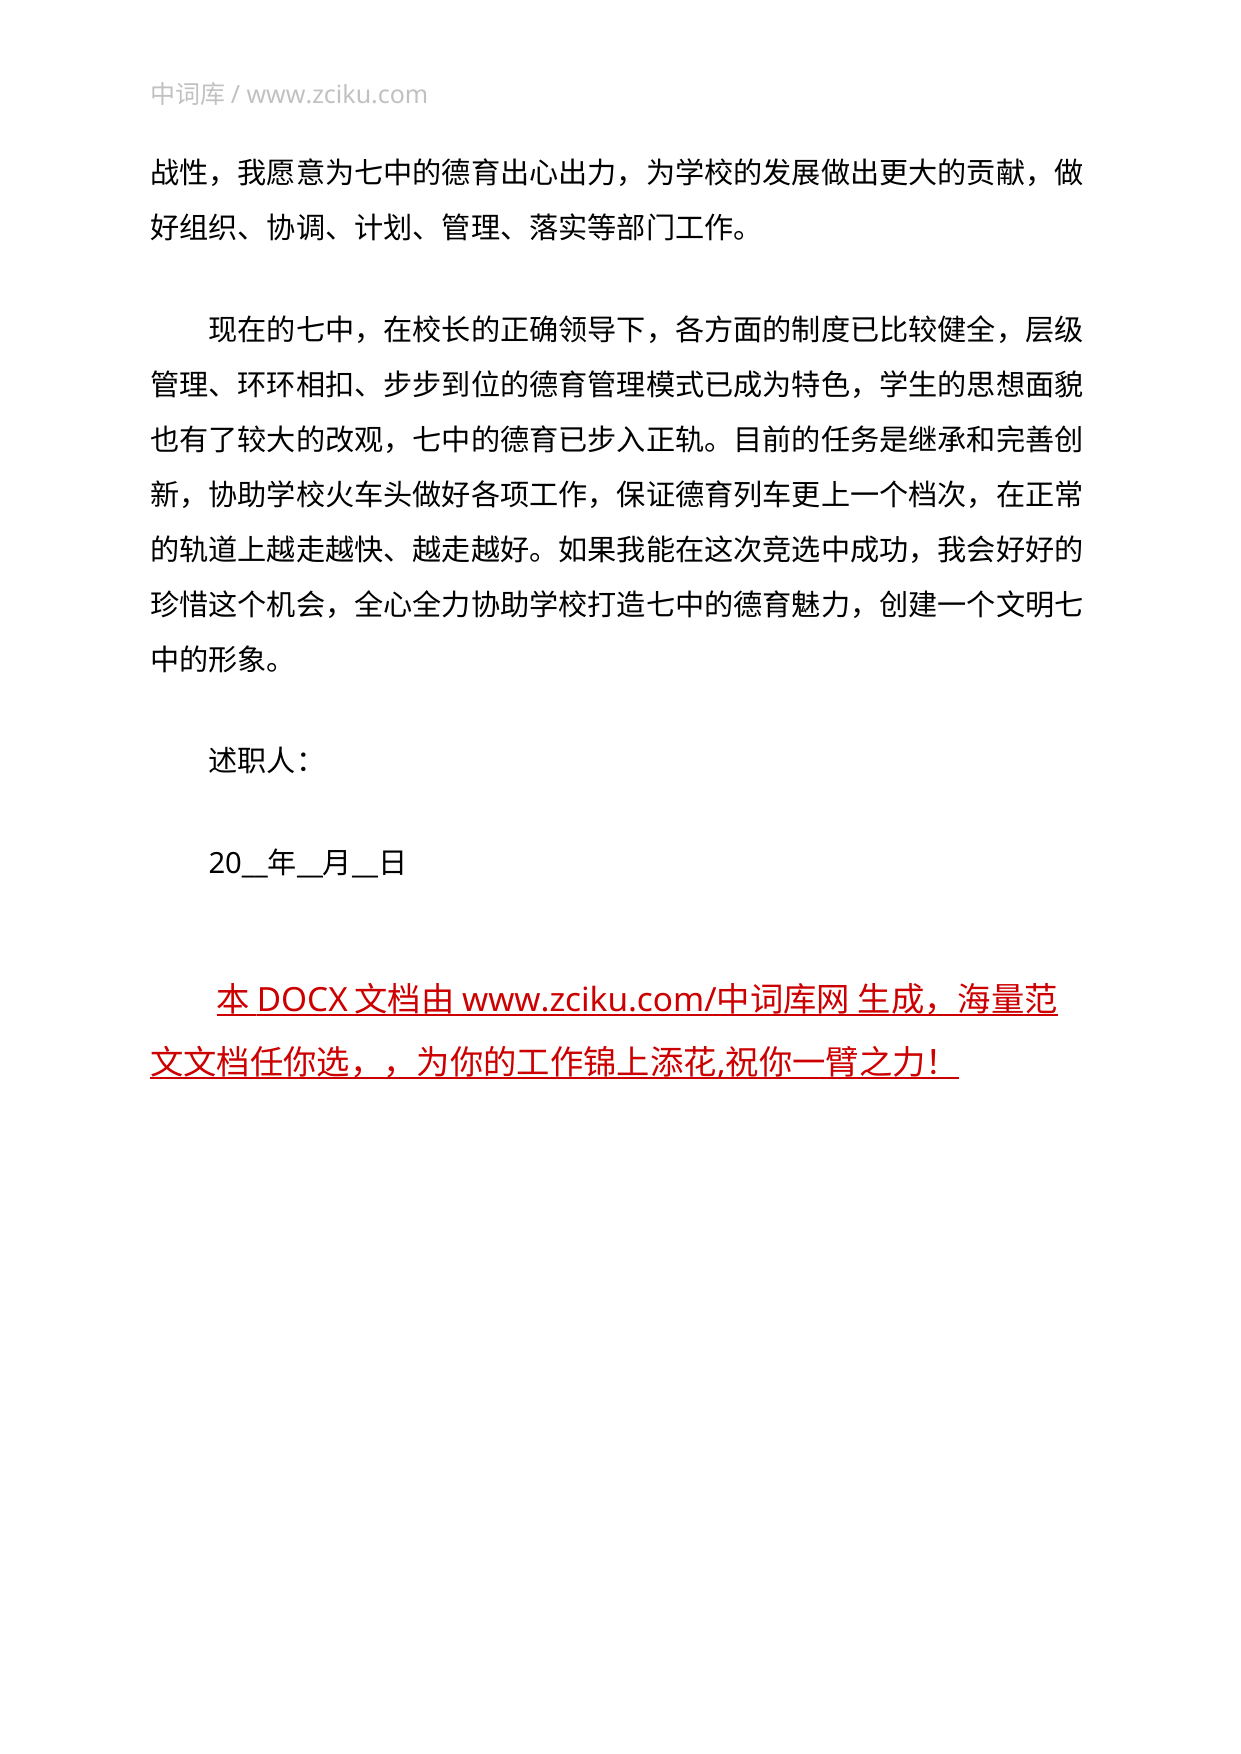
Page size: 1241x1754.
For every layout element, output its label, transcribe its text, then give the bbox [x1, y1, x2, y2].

text 述职人： [150, 738, 1090, 780]
text 20__年__月__日 [150, 839, 1090, 882]
text 本DOCX文档由 www.zciku.com/中词库网 生成，海量范文文档任你选，，为你的工作锦上添花,祝你一臂之力！ [150, 973, 1090, 1084]
text 现在的七中，在校长的正确领导下，各方面的制度已比较健全，层级管理、环环相扣、步步到位的德育管理模式已成为特色，学生的思想面貌也有了较大的改观，七中的德育已步入正轨。目前的任务是继承和完善创新，协助学校火车头做好各项工作，保证德育列车更上一个档次，在正常的轨道上越走越快、越走越好。如果我能在这次竞选中成功，我会好好的珍惜这个机会，全心全力协助学校打造七中的德育魅力，创建一个文明七中的形象。 [150, 307, 1090, 678]
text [150, 150, 1090, 247]
